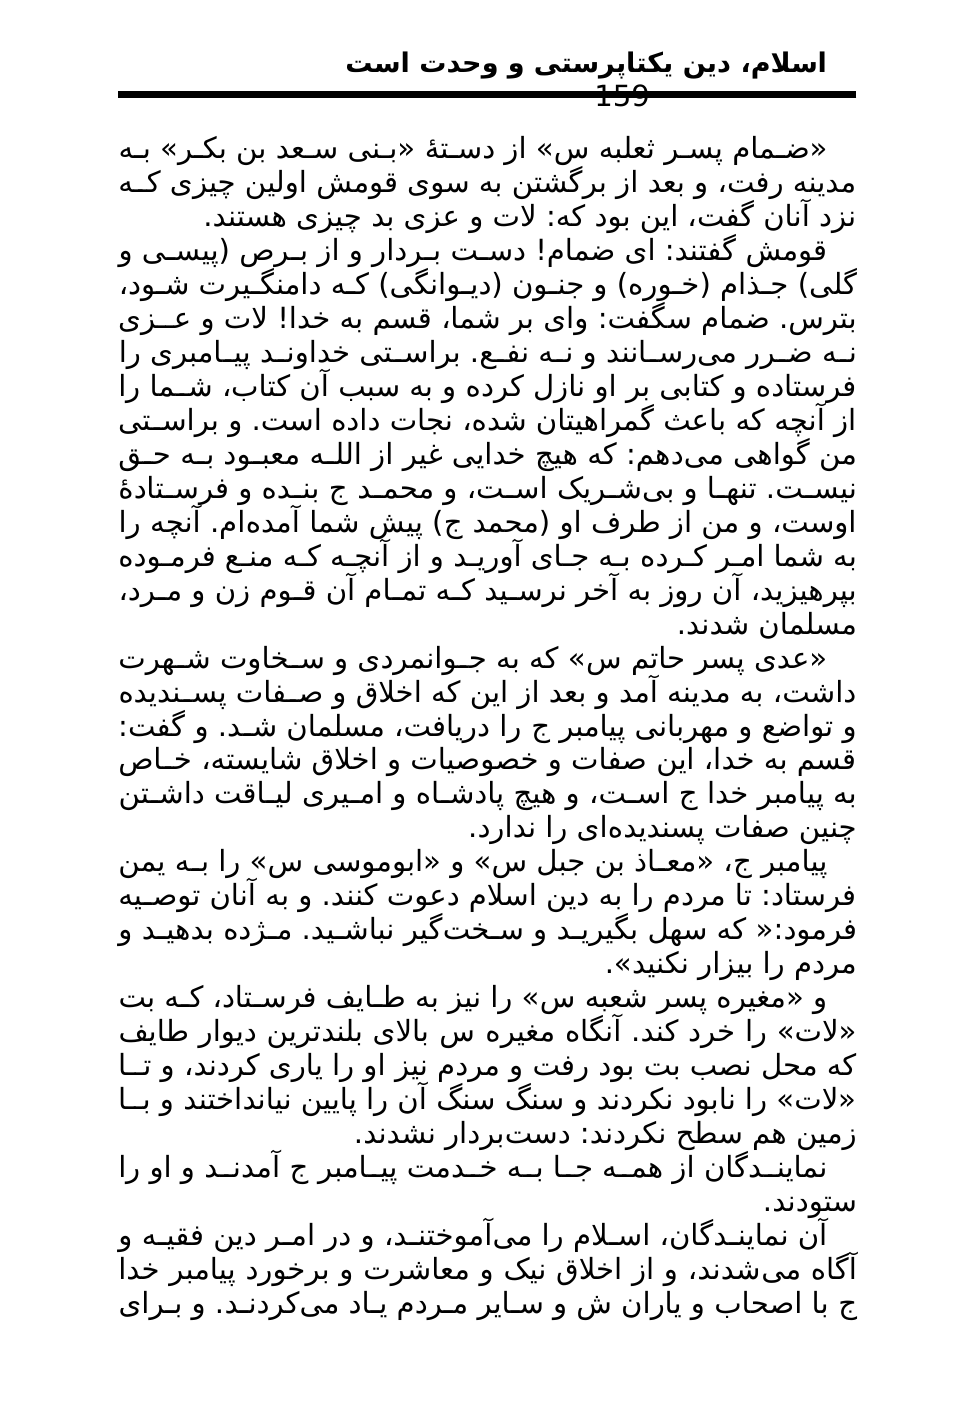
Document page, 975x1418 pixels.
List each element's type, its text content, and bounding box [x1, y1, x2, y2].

text پیامبر ج، «معاذ بن جبل س» و «ابوموسی س» را به یمن فرستاد: تا مردم را به دین اسلام دعوت کنند. و به آنان توصیه فرمود:« که سهل بگیرید و سخت‌گیر نباشید. مژده بدهید و مردم را بیزار نکنید». [118, 845, 857, 981]
text قومش گفتند: ای ضمام! دست بردار و از برص (پیسی و گلی) جذام (خوره) و جنون (دیوانگی) که دامنگیرت شود، بترس. ضمام سگفت: وای بر شما، قسم به خدا! لات و عزی نه ضرر می‌رسانند و نه نفع. براستی خداوند پیامبری را فرستاده و کتابی بر او نازل کرده و به سبب آن کتاب، شما را از آنچه که باعث گمراهیتان شده، نجات داده است. و براستی من گواهی می‌دهم: که هیچ خدایی غیر از الله معبود به حق نیست. تنها و بی‌شریک است، و محمد ج بنده و فرستادۀ اوست، و من از طرف او (محمد ج) پیش شما آمده‌ام. آنچه را به شما امر کرده به جای آورید و از آنچه که منع فرموده بپرهیزید، آن روز به آخر نرسید که تمام آن قوم زن و مرد، مسلمان شدند. [118, 233, 857, 641]
text «ضمام پسر ثعلبه س» از دستۀ «بنی سعد بن بکر» به مدینه رفت، و بعد از برگشتن به سوی قومش اولین چیزی که نزد آنان گفت، این بود که: لات و عزی بد چیزی هستند. [118, 132, 857, 233]
text «عدی پسر حاتم س» که به جوانمردی و سخاوت شهرت داشت، به مدینه آمد و بعد از این که اخلاق و صفات پسندیده و تواضع و مهربانی پیامبر ج را دریافت، مسلمان شد. و گفت: قسم به خدا، این صفات و خصوصیات و اخلاق شایسته، خاص به پیامبر خدا ج است، و هیچ پادشاه و امیری لیاقت داشتن چنین صفات پسندیده‌ای را ندارد. [118, 641, 857, 845]
text نمایندگان از همه جا به خدمت پیامبر ج آمدند و او را ستودند. [118, 1150, 857, 1218]
text و «مغیره پسر شعبه س» را نیز به طایف فرستاد، که بت «لات» را خرد کند. آنگاه مغیره س بالای بلندترین دیوار طایف که محل نصب بت بود رفت و مردم نیز او را یاری کردند، و تا «لات» را نابود نکردند و سنگ سنگ آن را پایین نیانداختند و با زمین هم سطح نکردند: دست‌بردار نشدند. [118, 981, 857, 1150]
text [118, 1218, 857, 1320]
